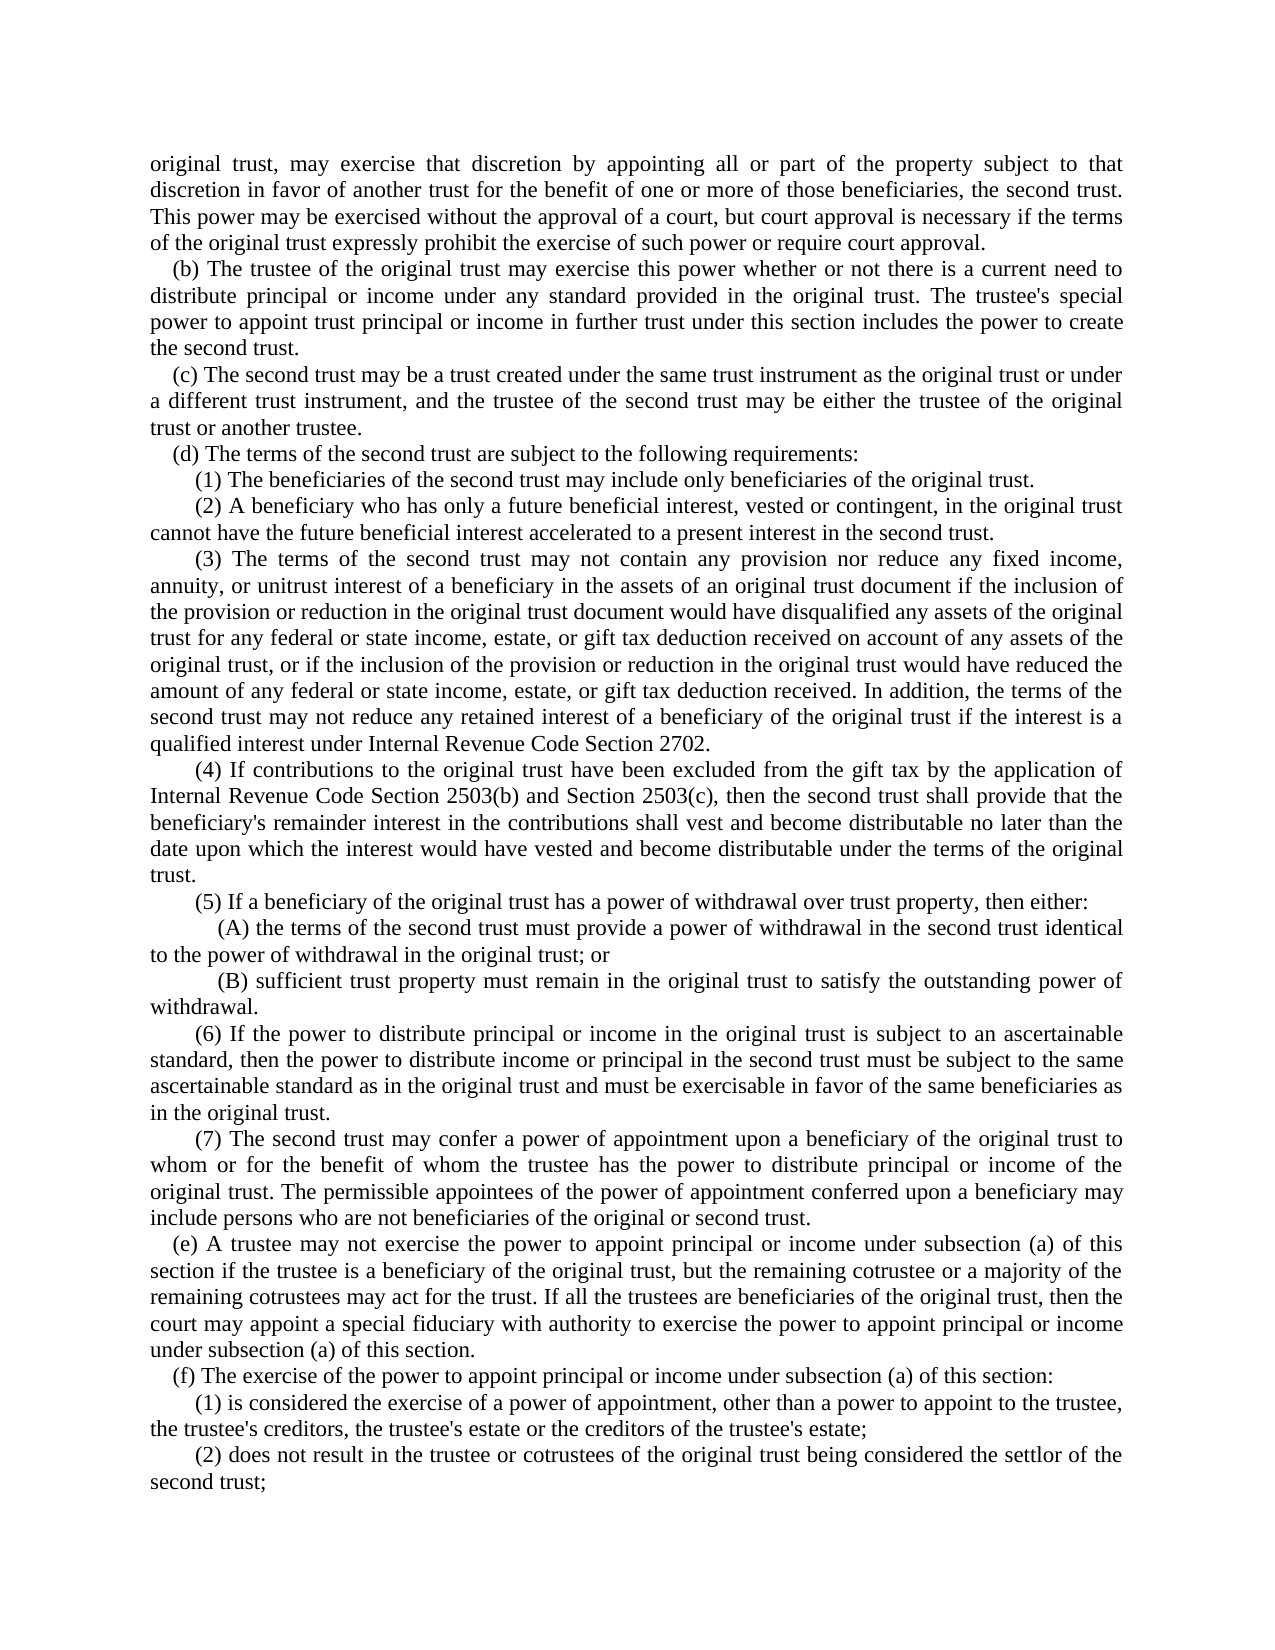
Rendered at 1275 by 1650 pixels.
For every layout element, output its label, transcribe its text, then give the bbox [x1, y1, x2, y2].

text (e) A trustee may not exercise the power to appoint principal or income under subsection (a) of this section if the trustee is a beneficiary of the original trust, but the remaining cotrustee or a majority of the remaining cotrustees may act for the trust. If all the trustees are beneficiaries of the original trust, then the court may appoint a special fiduciary with authority to exercise the power to appoint principal or income under subsection (a) of this section. [150, 1231, 1125, 1362]
text (6) If the power to distribute principal or income in the original trust is subject to an ascertainable standard, then the power to distribute income or principal in the second trust must be subject to the same ascertainable standard as in the original trust and must be exercisable in favor of the same beneficiaries as in the original trust. [150, 1020, 1125, 1125]
text (1) The beneficiaries of the second trust may include only beneficiaries of the original trust. [150, 466, 1125, 493]
text (4) If contributions to the original trust have been excluded from the gift tax by the application of Internal Revenue Code Section 2503(b) and Section 2503(c), then the second trust shall provide that the beneficiary's remainder interest in the contributions shall vest and become distributable no later than the date upon which the interest would have vested and become distributable under the terms of the original trust. [150, 756, 1125, 888]
text (d) The terms of the second trust are subject to the following requirements: [150, 440, 1125, 466]
text (2) A beneficiary who has only a future beneficial interest, vested or contingent, in the original trust cannot have the future beneficial interest accelerated to a present interest in the second trust. [150, 493, 1125, 545]
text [150, 150, 1125, 255]
text (c) The second trust may be a trust created under the same trust instrument as the original trust or under a different trust instrument, and the trustee of the second trust may be either the trustee of the original trust or another trustee. [150, 361, 1125, 440]
text (f) The exercise of the power to appoint principal or income under subsection (a) of this section: [150, 1362, 1125, 1389]
text (7) The second trust may confer a power of appointment upon a beneficiary of the original trust to whom or for the benefit of whom the trustee has the power to distribute principal or income of the original trust. The permissible appointees of the power of appointment conferred upon a beneficiary may include persons who are not beneficiaries of the original or second trust. [150, 1125, 1125, 1231]
text (5) If a beneficiary of the original trust has a power of withdrawal over trust property, then either: [150, 888, 1125, 914]
text (A) the terms of the second trust must provide a power of withdrawal in the second trust identical to the power of withdrawal in the original trust; or [150, 914, 1125, 967]
text (b) The trustee of the original trust may exercise this power whether or not there is a current need to distribute principal or income under any standard provided in the original trust. The trustee's special power to appoint trust principal or income in further trust under this section includes the power to create the second trust. [150, 255, 1125, 361]
text (1) is considered the exercise of a power of appointment, other than a power to appoint to the trustee, the trustee's creditors, the trustee's estate or the creditors of the trustee's estate; [150, 1389, 1125, 1441]
text (2) does not result in the trustee or cotrustees of the original trust being considered the settlor of the second trust; [150, 1441, 1125, 1494]
text (B) sufficient trust property must remain in the original trust to satisfy the outstanding power of withdrawal. [150, 967, 1125, 1020]
text (3) The terms of the second trust may not contain any provision nor reduce any fixed income, annuity, or unitrust interest of a beneficiary in the assets of an original trust document if the inclusion of the provision or reduction in the original trust document would have disqualified any assets of the original trust for any federal or state income, estate, or gift tax deduction received on account of any assets of the original trust, or if the inclusion of the provision or reduction in the original trust would have reduced the amount of any federal or state income, estate, or gift tax deduction received. In addition, the terms of the second trust may not reduce any retained interest of a beneficiary of the original trust if the interest is a qualified interest under Internal Revenue Code Section 2702. [150, 545, 1125, 756]
